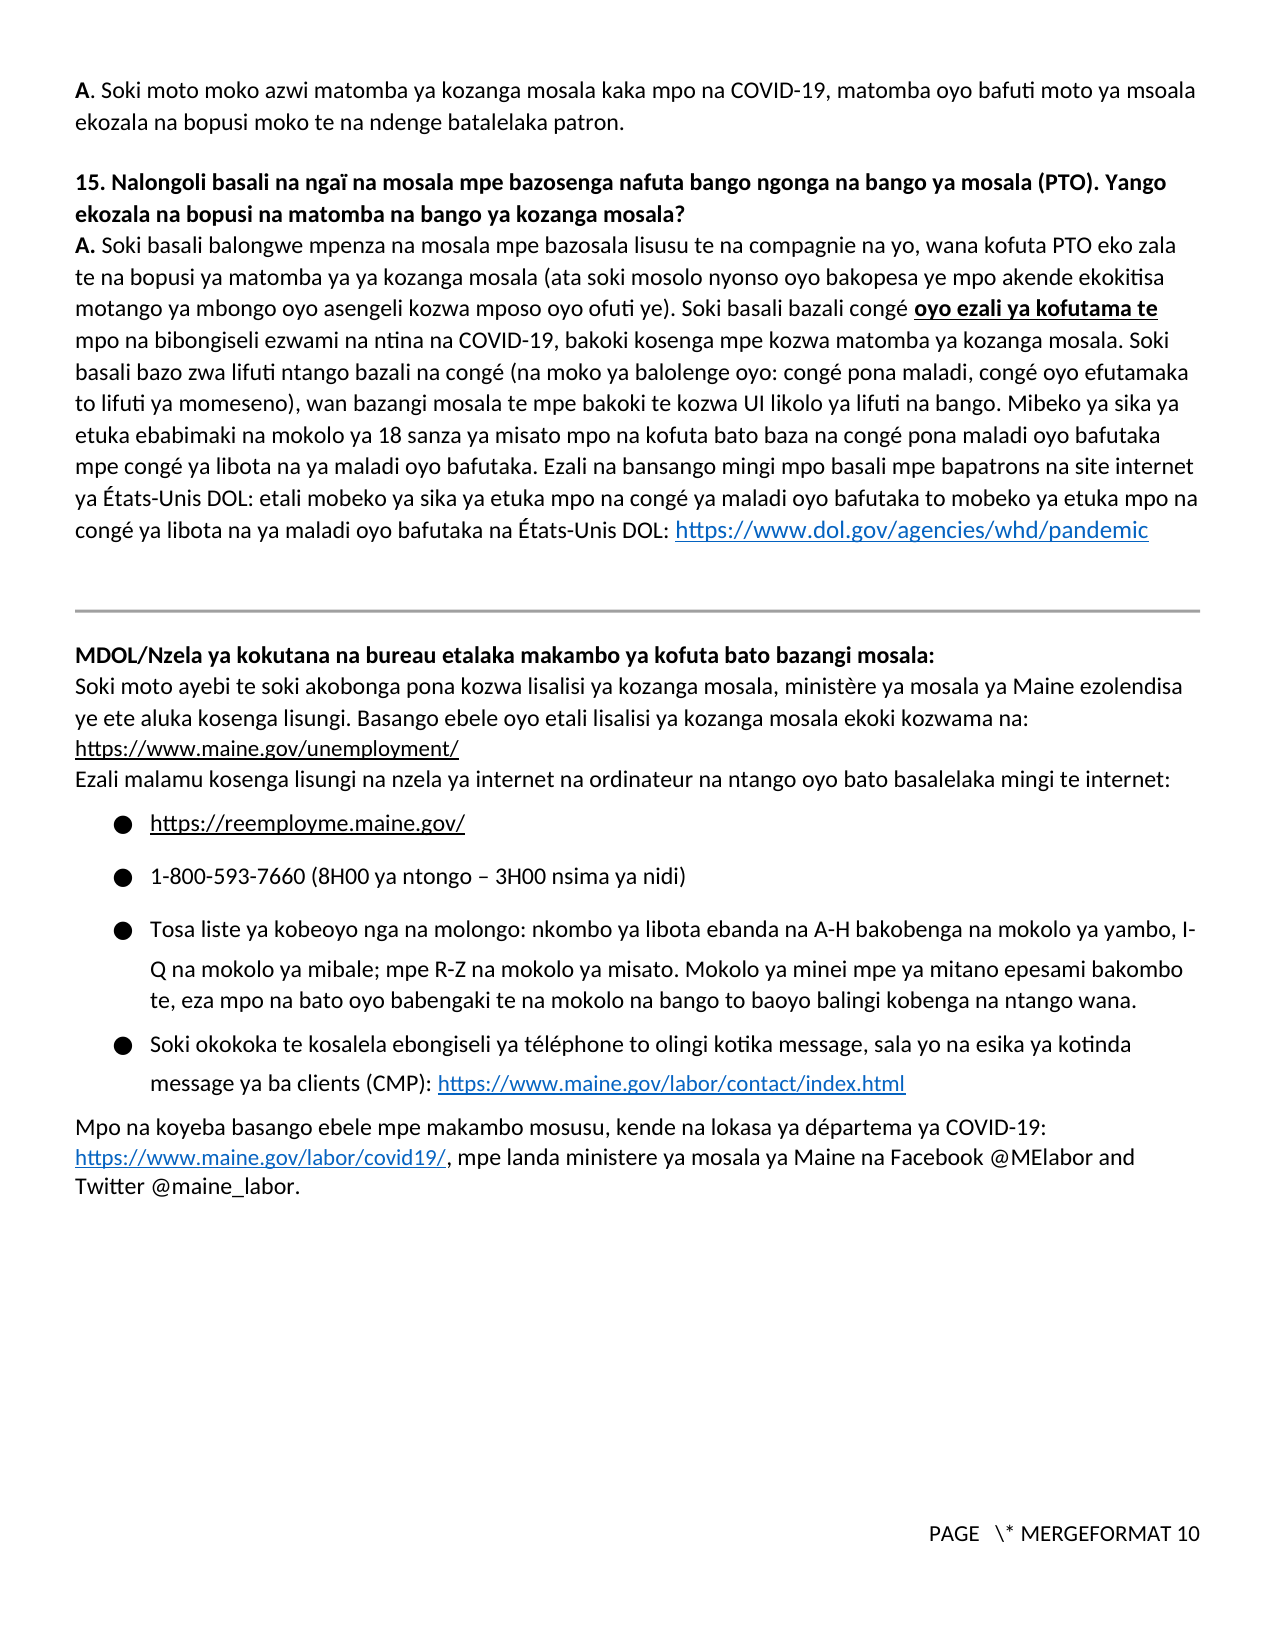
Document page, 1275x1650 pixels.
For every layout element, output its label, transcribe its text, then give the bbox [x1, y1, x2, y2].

list Tosa liste ya kobeoyo nga na molongo: nkombo ya libota ebanda na A-H bakobenga na mokolo ya yambo, I-Q na mokolo ya mibale; mpe R-Z na mokolo ya misato. Mokolo ya minei mpe ya mitano epesami bakombo te, eza mpo na bato oyo babengaki te na mokolo na bango to baoyo balingi kobenga na ntango wana. [112, 902, 1200, 1014]
text Ezali malamu kosenga lisungi na nzela ya internet na ordinateur na ntango oyo bato basalelaka mingi te internet: [75, 764, 1200, 794]
list 1-800-593-7660 (8H00 ya ntongo – 3H00 nsima ya nidi) [112, 849, 1200, 898]
list https://reemployme.maine.gov/ [112, 796, 1200, 845]
text A. Soki moto moko azwi matomba ya kozanga mosala kaka mpo na COVID-19, matomba oyo bafuti moto ya msoala ekozala na bopusi moko te na ndenge batalelaka patron. [75, 75, 1200, 136]
text MDOL/Nzela ya kokutana na bureau etalaka makambo ya kofuta bato bazangi mosala: [75, 640, 1200, 669]
text 15. Nalongoli basali na ngaï na mosala mpe bazosenga nafuta bango ngonga na bango ya mosala (PTO). Yango ekozala na bopusi na matomba na bango ya kozanga mosala? A. Soki basali balongwe mpenza na mosala mpe bazosala lisusu te na compagnie na yo, wana kofuta PTO eko zala te na bopusi ya matomba ya ya kozanga mosala (ata soki mosolo nyonso oyo bakopesa ye mpo akende ekokitisa motango ya mbongo oyo asengeli kozwa mposo oyo ofuti ye). Soki basali bazali congé oyo ezali ya kofutama te mpo na bibongiseli ezwami na ntina na COVID-19, bakoki kosenga mpe kozwa matomba ya kozanga mosala. Soki basali bazo zwa lifuti ntango bazali na congé (na moko ya balolenge oyo: congé pona maladi, congé oyo efutamaka to lifuti ya momeseno), wan bazangi mosala te mpe bakoki te kozwa UI likolo ya lifuti na bango. Mibeko ya sika ya etuka ebabimaki na mokolo ya 18 sanza ya misato mpo na kofuta bato baza na congé pona maladi oyo bafutaka mpe congé ya libota na ya maladi oyo bafutaka. Ezali na bansango mingi mpo basali mpe bapatrons na site internet ya États-Unis DOL: etali mobeko ya sika ya etuka mpo na congé ya maladi oyo bafutaka to mobeko ya etuka mpo na congé ya libota na ya maladi oyo bafutaka na États-Unis DOL: https://www.dol.gov/agencies/whd/pandemic [75, 167, 1200, 545]
text Mpo na koyeba basango ebele mpe makambo mosusu, kende na lokasa ya départema ya COVID-19: https://www.maine.gov/labor/covid19/, mpe landa ministere ya mosala ya Maine na Facebook @MElabor and Twitter @maine_labor. [75, 1112, 1200, 1200]
text Soki moto ayebi te soki akobonga pona kozwa lisalisi ya kozanga mosala, ministère ya mosala ya Maine ezolendisa ye ete aluka kosenga lisungi. Basango ebele oyo etali lisalisi ya kozanga mosala ekoki kozwama na: https://www.maine.gov/unemployment/ [75, 671, 1200, 762]
list Soki okokoka te kosalela ebongiseli ya téléphone to olingi kotika message, sala yo na esika ya kotinda message ya ba clients (CMP): https://www.maine.gov/labor/contact/index.html [112, 1017, 1200, 1097]
